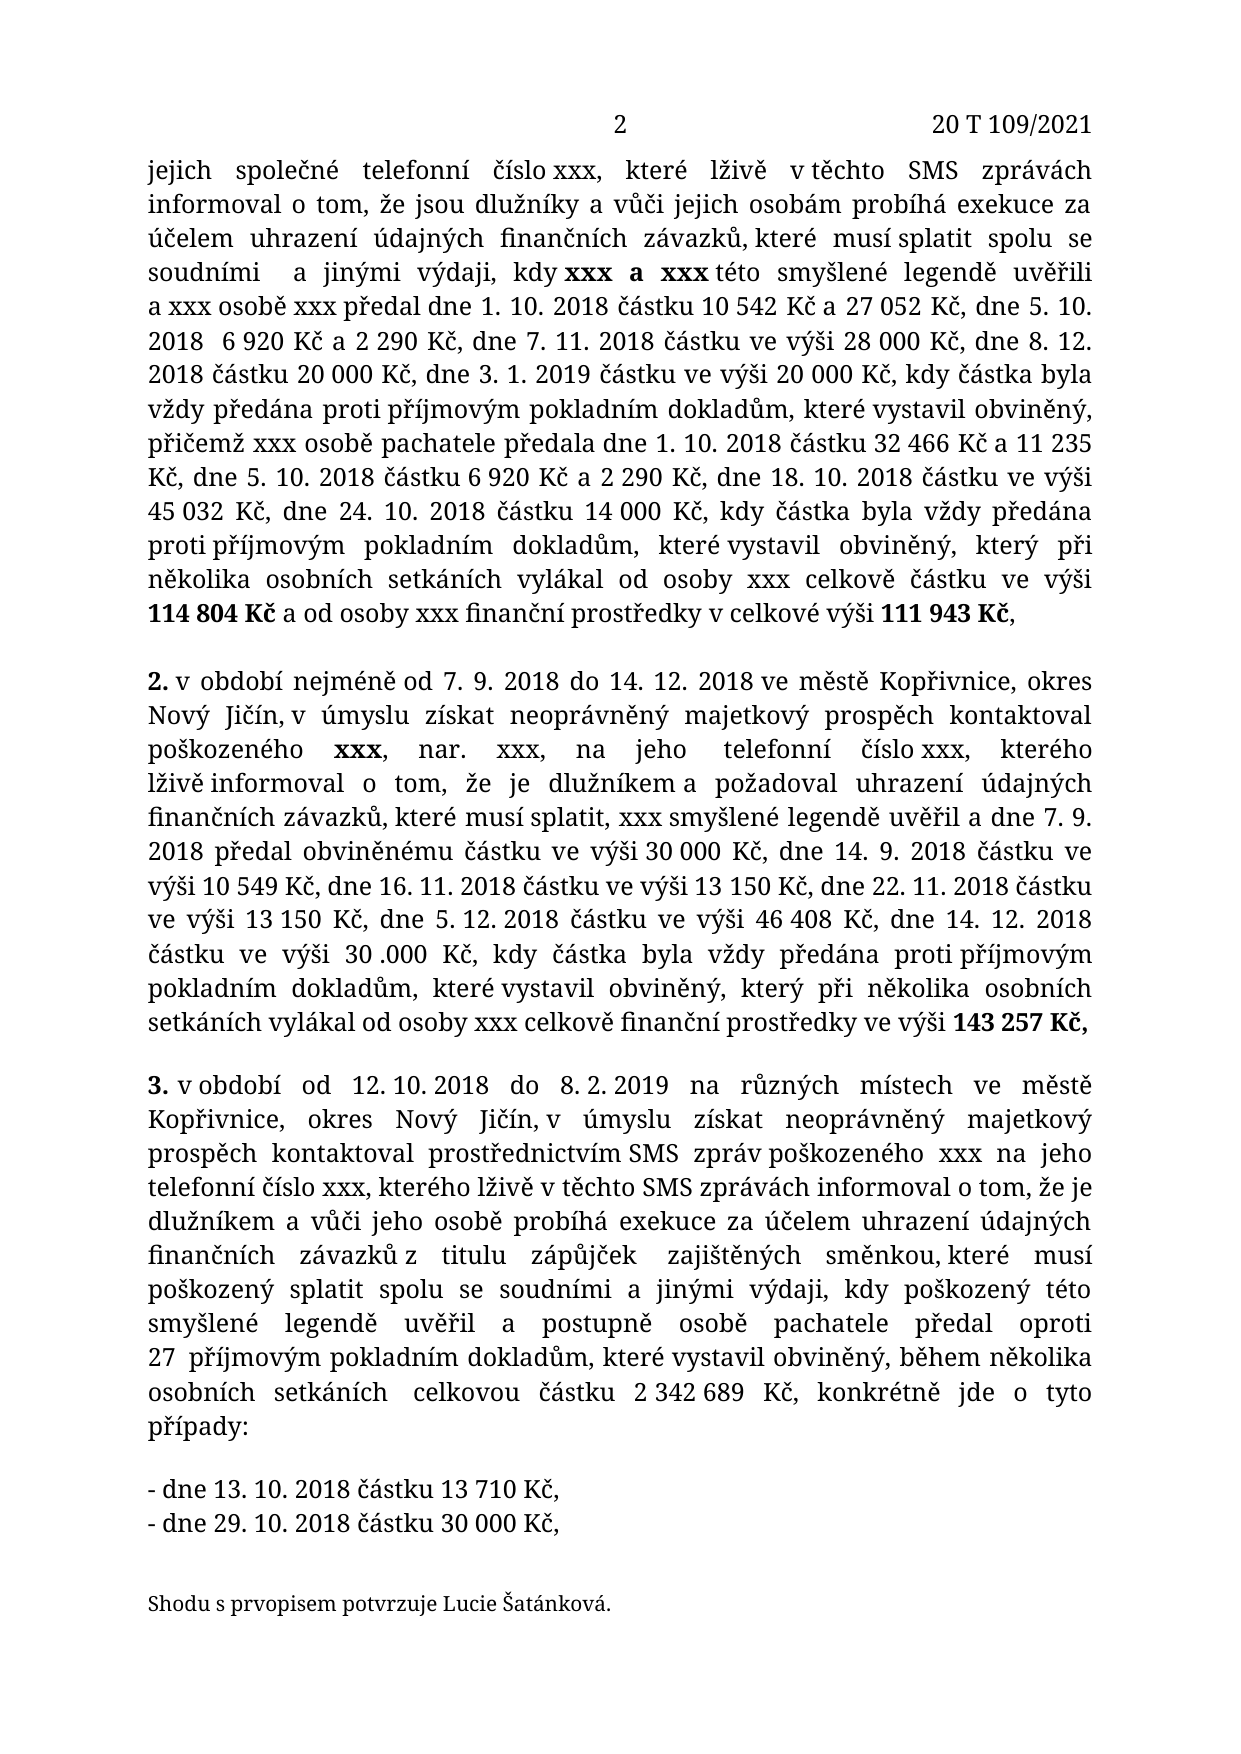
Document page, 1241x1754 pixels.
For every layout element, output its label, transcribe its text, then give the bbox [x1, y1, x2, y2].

text - dne 29. 10. 2018 částku 30 000 Kč, [148, 1506, 1093, 1539]
text 2. v období nejméně od 7. 9. 2018 do 14. 12. 2018 ve městě Kopřivnice, okres Nový Jičín, v úmyslu získat neoprávněný majetkový prospěch kontaktoval poškozeného xxx, nar. xxx, na jeho telefonní číslo xxx, kterého lživě informoval o tom, že je dlužníkem a požadoval uhrazení údajných finančních závazků, které musí splatit, xxx smyšlené legendě uvěřil a dne 7. 9. 2018 předal obviněnému částku ve výši 30 000 Kč, dne 14. 9. 2018 částku ve výši 10 549 Kč, dne 16. 11. 2018 částku ve výši 13 150 Kč, dne 22. 11. 2018 částku ve výši 13 150 Kč, dne 5. 12. 2018 částku ve výši 46 408 Kč, dne 14. 12. 2018 částku ve výši 30 .000 Kč, kdy částka byla vždy předána proti příjmovým pokladním dokladům, které vystavil obviněný, který při několika osobních setkáních vylákal od osoby xxx celkově finanční prostředky ve výši 143 257 Kč, [148, 664, 1093, 1038]
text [148, 153, 1093, 630]
text - dne 13. 10. 2018 částku 13 710 Kč, [148, 1471, 1093, 1506]
list v období od 12. 10. 2018 do 8. 2. 2019 na různých místech ve městě Kopřivnice, okres Nový Jičín, v úmyslu získat neoprávněný majetkový prospěch kontaktoval prostřednictvím SMS zpráv poškozeného xxx na jeho telefonní číslo xxx, kterého lživě v těchto SMS zprávách informoval o tom, že je dlužníkem a vůči jeho osobě probíhá exekuce za účelem uhrazení údajných finančních závazků z titulu zápůjček zajištěných směnkou, které musí poškozený splatit spolu se soudními a jinými výdaji, kdy poškozený této smyšlené legendě uvěřil a postupně osobě pachatele předal oproti 27 příjmovým pokladním dokladům, které vystavil obviněný, během několika osobních setkáních celkovou částku 2 342 689 Kč, konkrétně jde o tyto případy: [148, 1068, 1093, 1442]
